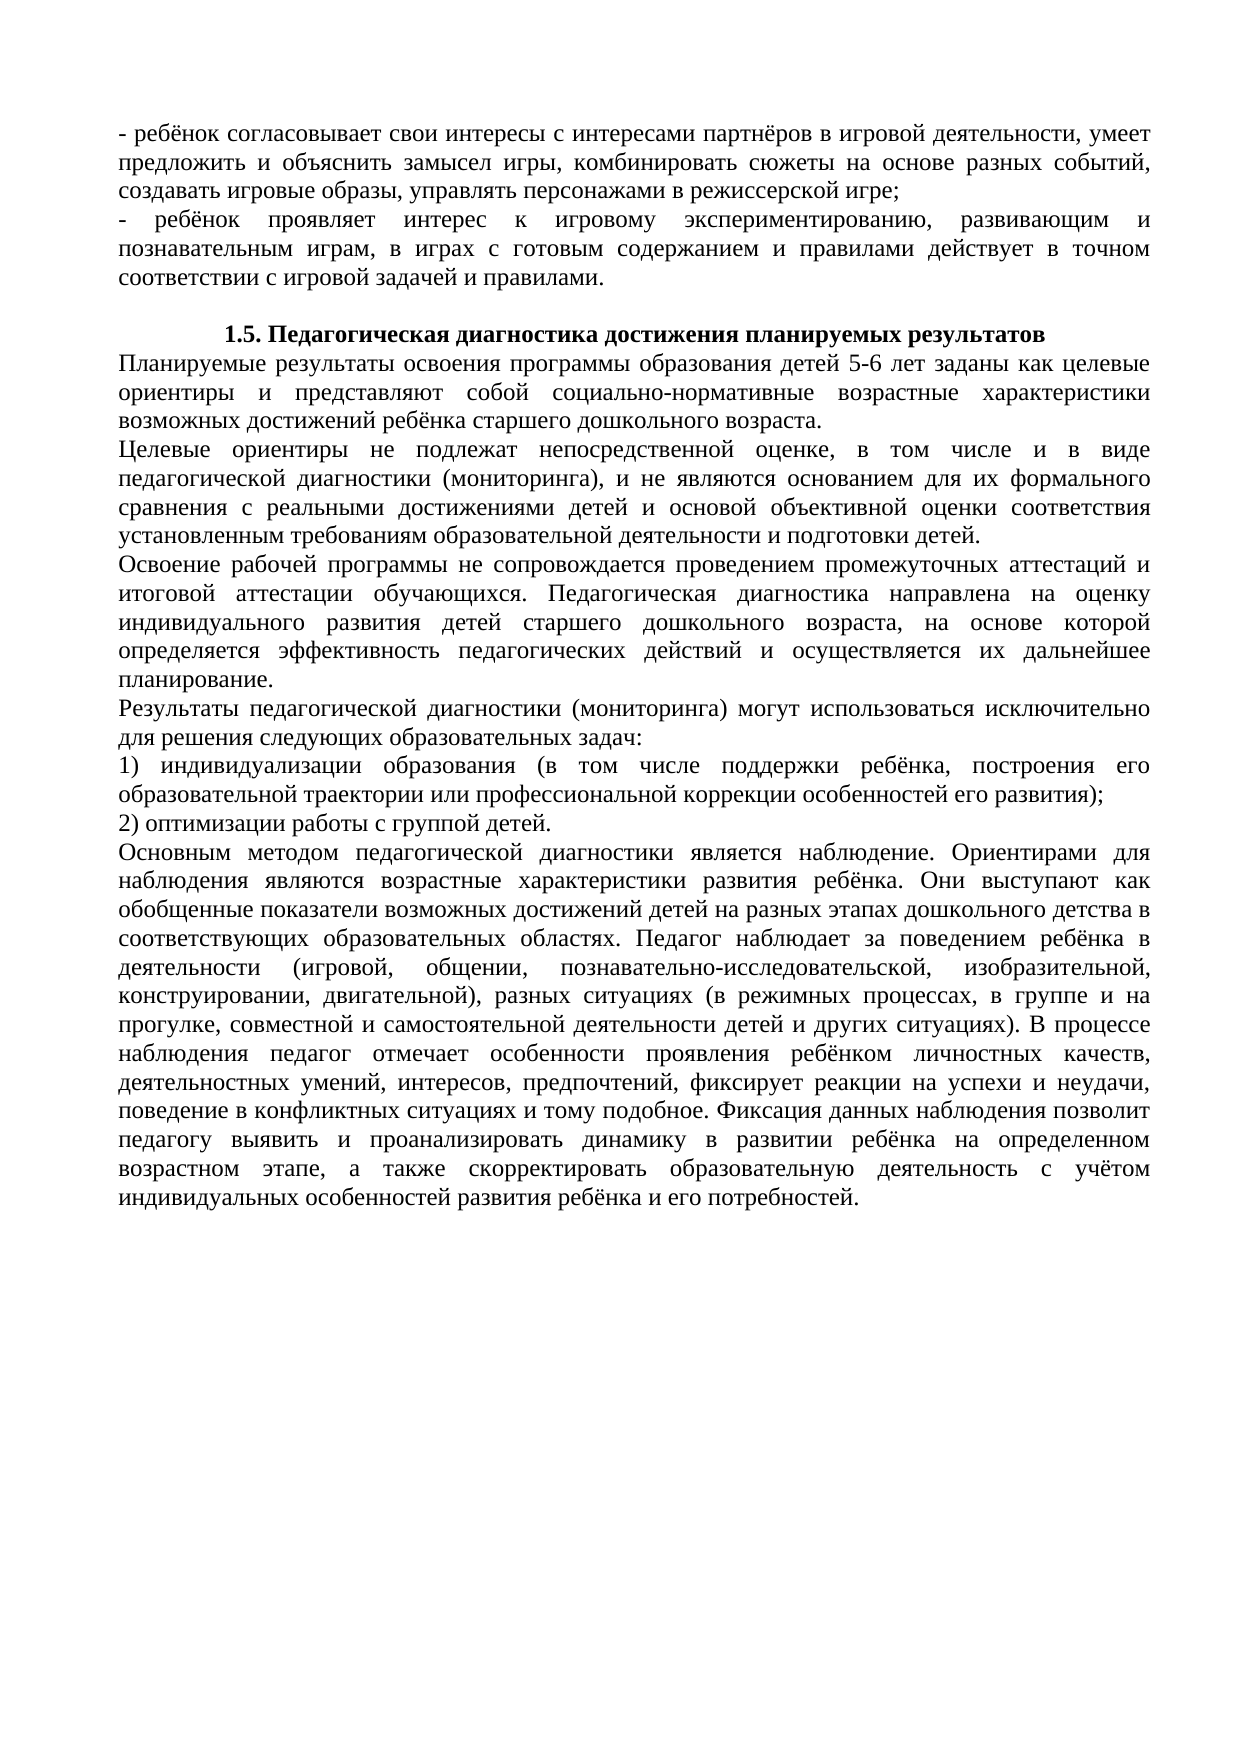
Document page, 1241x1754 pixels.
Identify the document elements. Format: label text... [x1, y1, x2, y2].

text Целевые ориентиры не подлежат непосредственной оценке, в том числе и в виде педагогической диагностики (мониторинга), и не являются основанием для их формального сравнения с реальными достижениями детей и основой объективной оценки соответствия установленным требованиям образовательной деятельности и подготовки детей. [118, 434, 1152, 549]
text Основным методом педагогической диагностики является наблюдение. Ориентирами для наблюдения являются возрастные характеристики развития ребёнка. Они выступают как обобщенные показатели возможных достижений детей на разных этапах дошкольного детства в соответствующих образовательных областях. Педагог наблюдает за поведением ребёнка в деятельности (игровой, общении, познавательно-исследовательской, изобразительной, конструировании, двигательной), разных ситуациях (в режимных процессах, в группе и на прогулке, совместной и самостоятельной деятельности детей и других ситуациях). В процессе наблюдения педагог отмечает особенности проявления ребёнком личностных качеств, деятельностных умений, интересов, предпочтений, фиксирует реакции на успехи и неудачи, поведение в конфликтных ситуациях и тому подобное. Фиксация данных наблюдения позволит педагогу выявить и проанализировать динамику в развитии ребёнка на определенном возрастном этапе, а также скорректировать образовательную деятельность с учётом индивидуальных особенностей развития ребёнка и его потребностей. [118, 837, 1152, 1211]
text 1) индивидуализации образования (в том числе поддержки ребёнка, построения его образовательной траектории или профессиональной коррекции особенностей его развития); [118, 751, 1152, 808]
text Освоение рабочей программы не сопровождается проведением промежуточных аттестаций и итоговой аттестации обучающихся. Педагогическая диагностика направлена на оценку индивидуального развития детей старшего дошкольного возраста, на основе которой определяется эффективность педагогических действий и осуществляется их дальнейшее планирование. [118, 549, 1152, 693]
text 1.5. Педагогическая диагностика достижения планируемых результатов [118, 319, 1152, 348]
text - ребёнок согласовывает свои интересы с интересами партнёров в игровой деятельности, умеет предложить и объяснить замысел игры, комбинировать сюжеты на основе разных событий, создавать игровые образы, управлять персонажами в режиссерской игре; [118, 118, 1152, 204]
text - ребёнок проявляет интерес к игровому экспериментированию, развивающим и познавательным играм, в играх с готовым содержанием и правилами действует в точном соответствии с игровой задачей и правилами. [118, 204, 1152, 291]
text Результаты педагогической диагностики (мониторинга) могут использоваться исключительно для решения следующих образовательных задач: [118, 693, 1152, 751]
text 2) оптимизации работы с группой детей. [118, 808, 1152, 837]
text Планируемые результаты освоения программы образования детей 5-6 лет заданы как целевые ориентиры и представляют собой социально-нормативные возрастные характеристики возможных достижений ребёнка старшего дошкольного возраста. [118, 348, 1152, 434]
